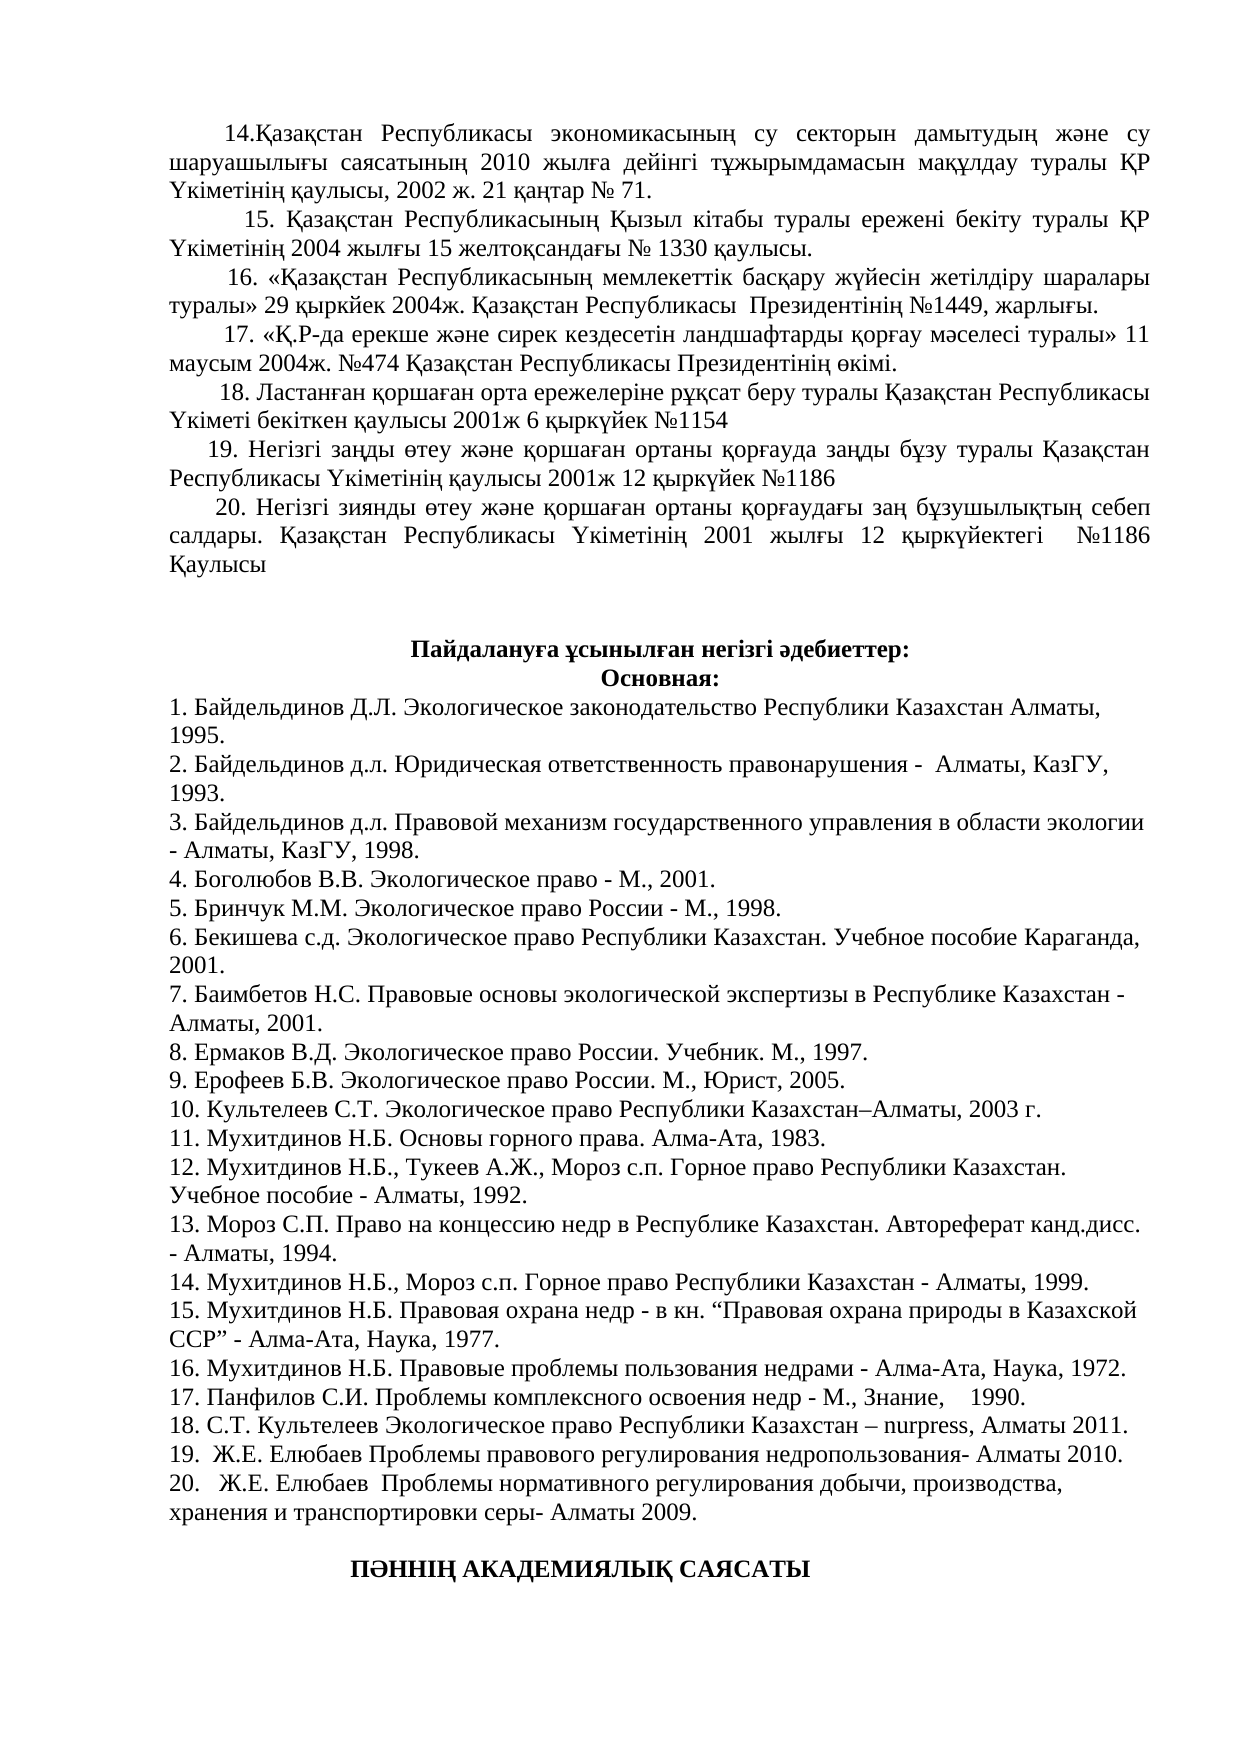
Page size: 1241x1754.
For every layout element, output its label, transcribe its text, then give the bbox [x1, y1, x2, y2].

text 8. Ермаков В.Д. Экологическое право России. Учебник. М., 1997. [169, 1037, 1152, 1065]
text 16. Мухитдинов Н.Б. Правовые проблемы пользования недрами - Алма-Ата, Наука, 1972. [169, 1353, 1152, 1382]
text 9. Ерофеев Б.В. Экологическое право России. М., Юрист, 2005. [169, 1065, 1152, 1094]
text 20. Негізгі зиянды өтеу және қоршаған ортаны қорғаудағы заң бұзушылықтың себеп салдары. Қазақстан Республикасы Үкіметінің 2001 жылғы 12 қыркүйектегі №1186 Қаулысы [169, 492, 1152, 578]
text 18. Ластанған қоршаған орта ережелеріне рұқсат беру туралы Қазақстан Республикасы Үкіметі бекіткен қаулысы 2001ж 6 қыркүйек №1154 [169, 377, 1152, 434]
text 19. Негізгі заңды өтеу және қоршаған ортаны қорғауда заңды бұзу туралы Қазақстан Республикасы Үкіметінің қаулысы 2001ж 12 қыркүйек №1186 [169, 434, 1152, 492]
text 17. «Қ.Р-да ерекше және сирек кездесетін ландшафтарды қорғау мәселесі туралы» 11 маусым 2004ж. №474 Қазақстан Республикасы Президентінің өкімі. [169, 319, 1152, 377]
text 14. Мухитдинов Н.Б., Мороз с.п. Горное право Республики Казахстан - Алматы, 1999. [169, 1267, 1152, 1295]
text 10. Культелеев С.Т. Экологическое право Республики Казахстан–Алматы, . [169, 1094, 1152, 1123]
text 12. Мухитдинов Н.Б., Тукеев А.Ж., Мороз с.п. Горное право Республики Казахстан. Учебное пособие - Алматы, 1992. [169, 1152, 1152, 1209]
text 13. Мороз С.П. Право на концессию недр в Республике Казахстан. Автореферат канд.дисс. - Алматы, 1994. [169, 1209, 1152, 1267]
text Пайдалануға ұсынылған негізгі әдебиеттер: [169, 634, 1152, 663]
text 4. Боголюбов В.В. Экологическое право - М., 2001. [169, 864, 1152, 893]
text 2. Байдельдинов д.л. Юридическая ответственность правонарушения - Алматы, КазГУ, 1993. [169, 749, 1152, 807]
text 5. Бринчук М.М. Экологическое право России - М., 1998. [169, 893, 1152, 922]
text 6. Бекишева с.д. Экологическое право Республики Казахстан. Учебное пособие Караганда, 2001. [169, 922, 1152, 979]
text Основная: [169, 663, 1152, 692]
text 1. Байдельдинов Д.Л. Экологическое законодательство Республики Казахстан Алматы, 1995. [169, 692, 1152, 749]
text 19. Ж.Е. Елюбаев Проблемы правового регулирования недропользования- Алматы 2010. [169, 1439, 1152, 1468]
text 14.Қазақстан Республикасы экономикасының су секторын дамытудың және су шаруашылығы саясатының 2010 жылға дейінгі тұжырымдамасын мақұлдау туралы ҚР Үкіметінің қаулысы, 2002 ж. 21 қаңтар № 71. [169, 118, 1152, 204]
text 3. Байдельдинов д.л. Правовой механизм государственного управления в области экологии - Алматы, КазГУ, 1998. [169, 807, 1152, 864]
text 11. Мухитдинов Н.Б. Основы горного права. Алма-Ата, 1983. [169, 1123, 1152, 1152]
text 15. Мухитдинов Н.Б. Правовая охрана недр - в кн. “Правовая охрана природы в Казахской ССР” - Алма-Ата, Наука, 1977. [169, 1295, 1152, 1353]
text 20. Ж.Е. Елюбаев Проблемы нормативного регулирования добычи, производства, хранения и транспортировки серы- Алматы 2009. [169, 1468, 1152, 1525]
text 15. Қазақстан Республикасының Қызыл кітабы туралы ережені бекіту туралы ҚР Үкіметінің 2004 жылғы 15 желтоқсандағы № 1330 қаулысы. [169, 204, 1152, 262]
text ПӘННІҢ АКАДЕМИЯЛЫҚ САЯСАТЫ [169, 1554, 1152, 1583]
text 16. «Қазақстан Республикасының мемлекеттік басқару жүйесін жетілдіру шаралары туралы» 29 қыркйек 2004ж. Қазақстан Республикасы Президентінің №1449, жарлығы. [169, 262, 1152, 319]
text 17. Панфилов С.И. Проблемы комплексного освоения недр - М., Знание, 1990. [169, 1382, 1152, 1410]
text 7. Баимбетов Н.С. Правовые основы экологической экспертизы в Республике Казахстан - Алматы, 2001. [169, 979, 1152, 1037]
text 18. С.Т. Культелеев Экологическое право Республики Казахстан – nurpress, Алматы 2011. [169, 1410, 1152, 1439]
